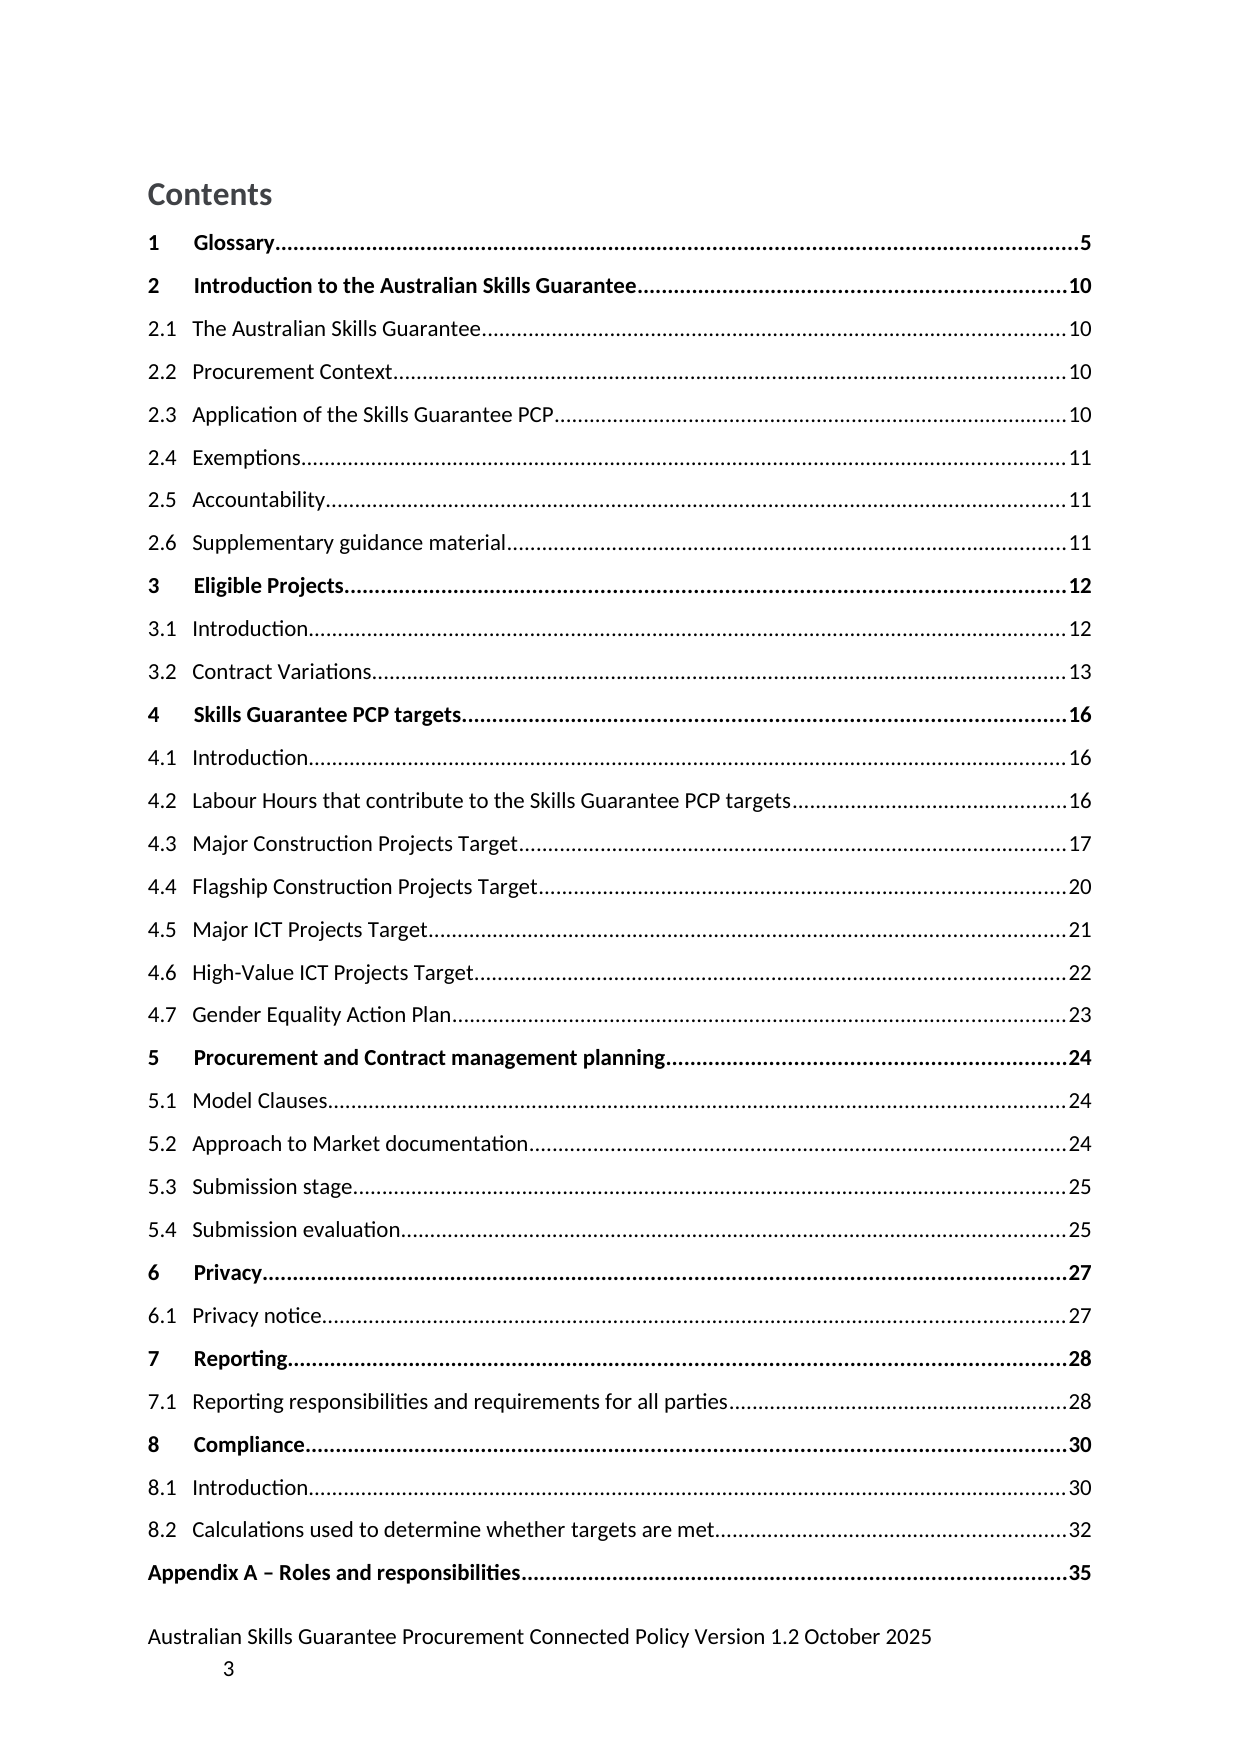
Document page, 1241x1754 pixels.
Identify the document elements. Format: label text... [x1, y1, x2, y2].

subtitle Contents [148, 173, 1092, 213]
